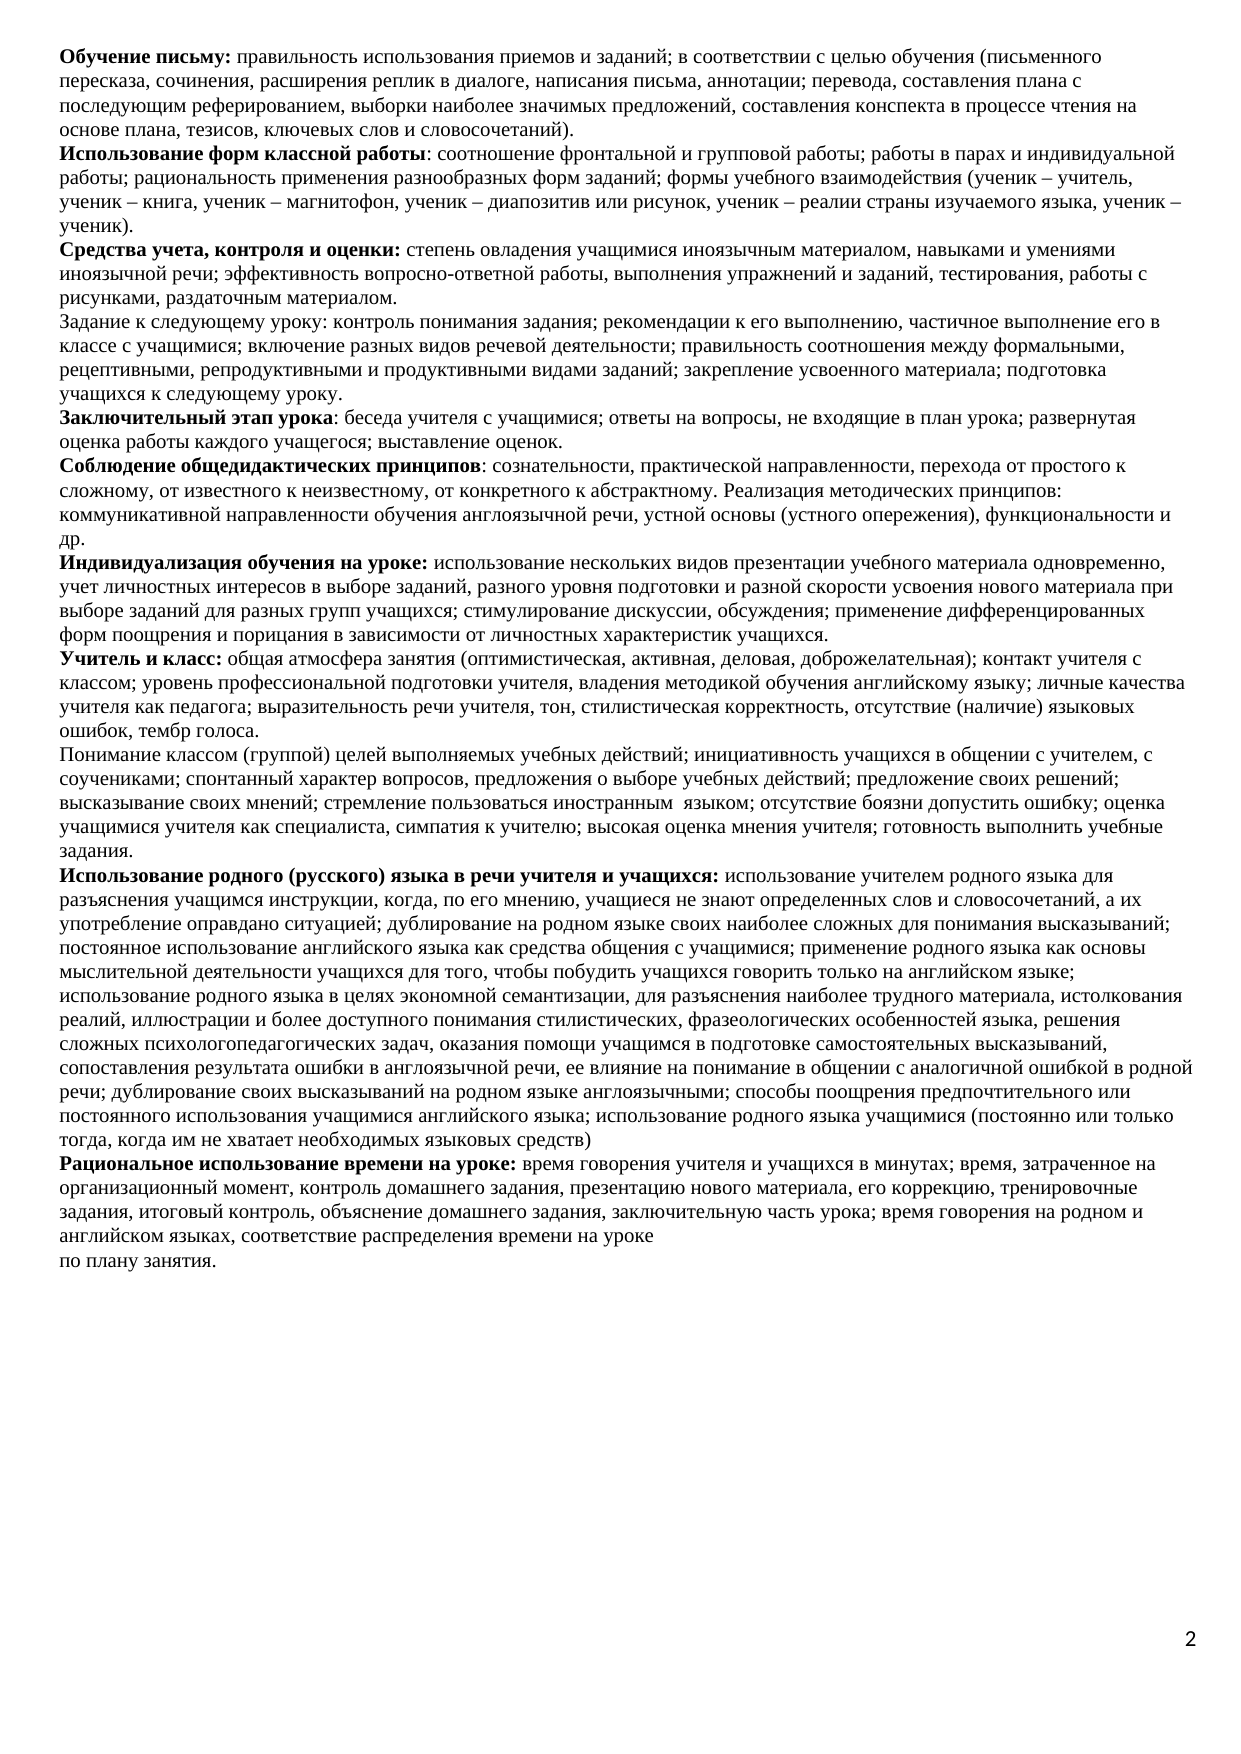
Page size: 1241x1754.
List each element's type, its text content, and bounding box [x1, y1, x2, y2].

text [59, 44, 1196, 1151]
text Рациональное использование времени на уроке: время говорения учителя и учащихся в минутах; время, затраченное на организационный момент, контроль домашнего задания, презентацию нового материала, его коррекцию, тренировочные задания, итоговый контроль, объяснение домашнего задания, заключительную часть урока; время говорения на родном и английском языках, соответствие распределения времени на уроке по плану занятия. [59, 1151, 1196, 1299]
